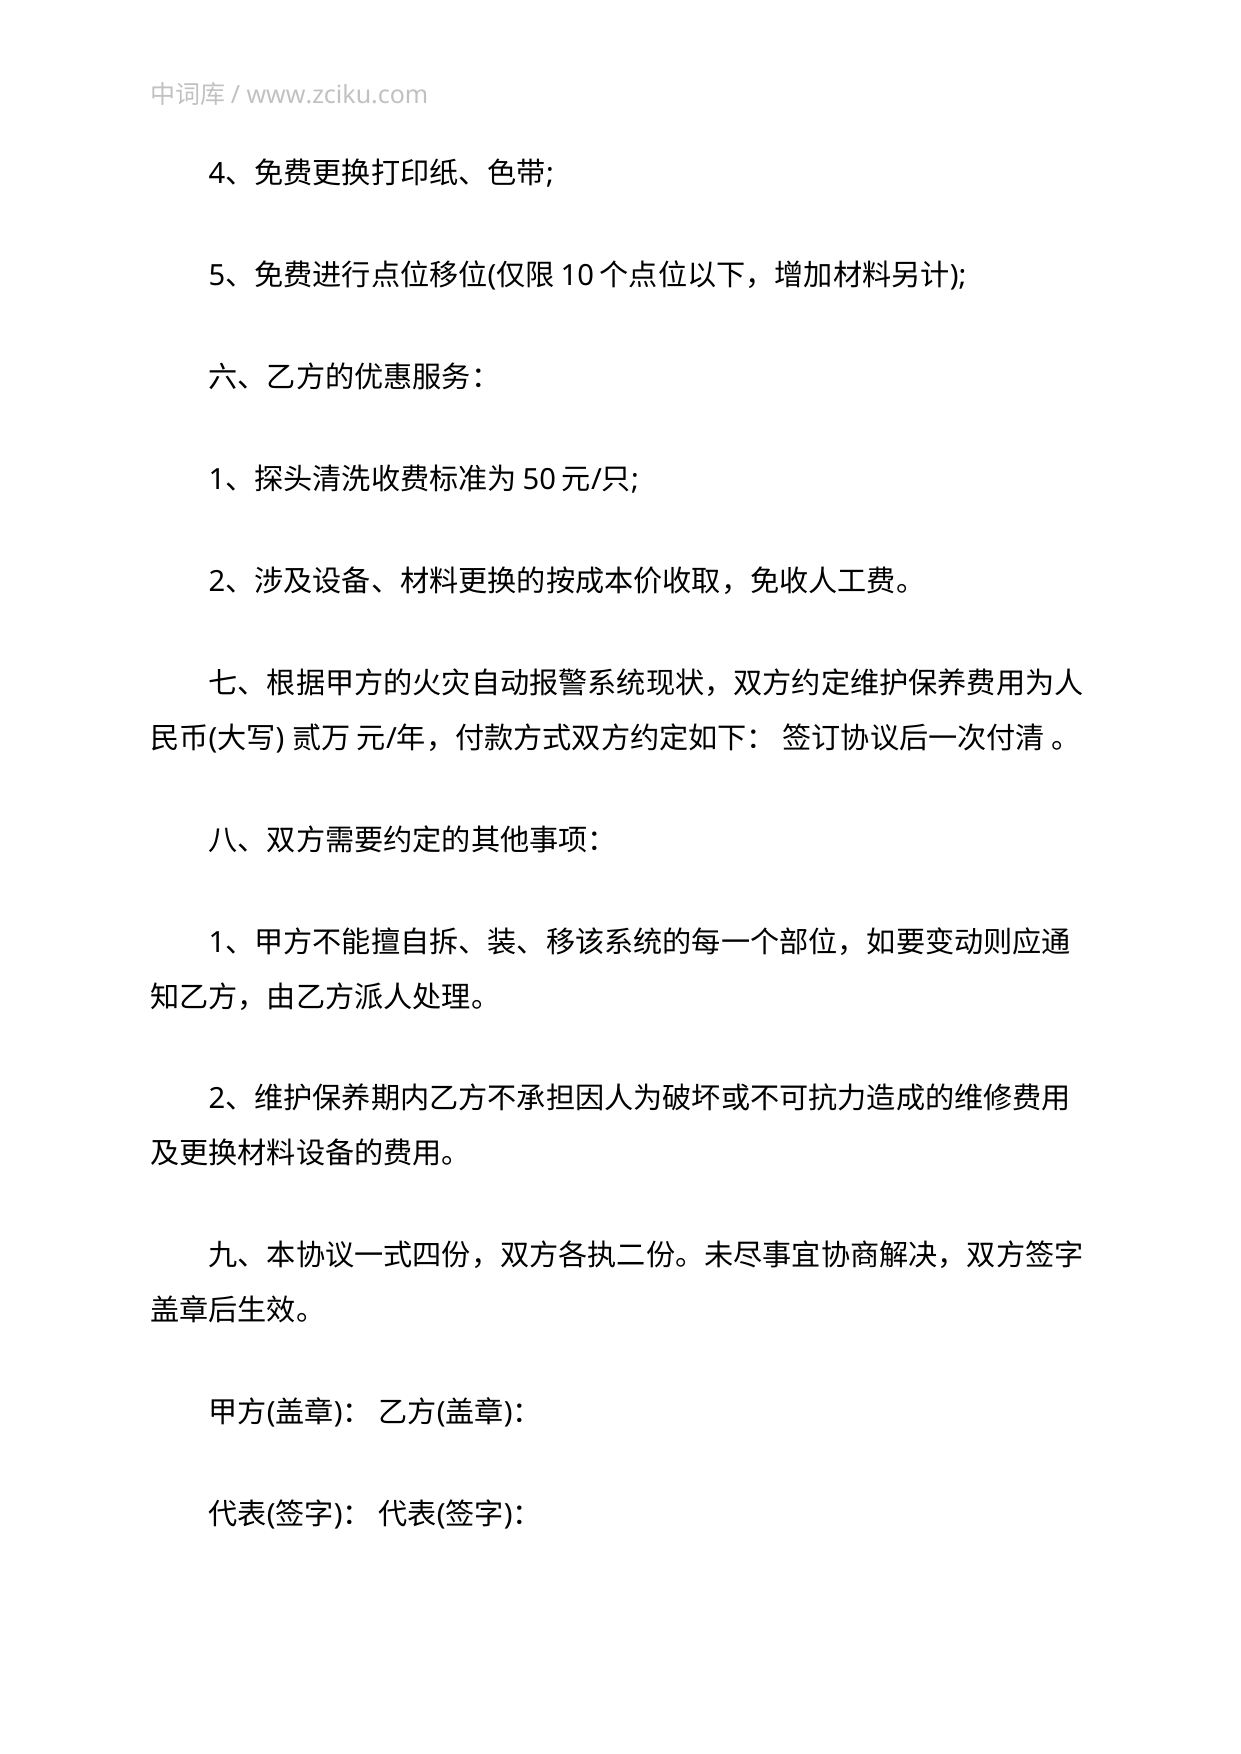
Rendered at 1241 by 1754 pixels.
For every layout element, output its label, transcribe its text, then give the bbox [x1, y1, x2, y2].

text 七、根据甲方的火灾自动报警系统现状，双方约定维护保养费用为人民币(大写) 贰万 元/年，付款方式双方约定如下： 签订协议后一次付清 。 [150, 660, 1090, 757]
text 甲方(盖章)： 乙方(盖章)： [150, 1388, 1090, 1431]
text 六、乙方的优惠服务： [150, 354, 1090, 396]
text 5、免费进行点位移位(仅限10个点位以下，增加材料另计); [150, 252, 1090, 294]
text 4、免费更换打印纸、色带; [150, 150, 1090, 192]
text 2、涉及设备、材料更换的按成本价收取，免收人工费。 [150, 558, 1090, 600]
text 1、探头清洗收费标准为50元/只; [150, 456, 1090, 498]
text 代表(签字)： 代表(签字)： [150, 1491, 1090, 1533]
text 1、甲方不能擅自拆、装、移该系统的每一个部位，如要变动则应通知乙方，由乙方派人处理。 [150, 918, 1090, 1016]
text 八、双方需要约定的其他事项： [150, 817, 1090, 859]
text 2、维护保养期内乙方不承担因人为破坏或不可抗力造成的维修费用及更换材料设备的费用。 [150, 1075, 1090, 1172]
text 九、本协议一式四份，双方各执二份。未尽事宜协商解决，双方签字盖章后生效。 [150, 1232, 1090, 1329]
